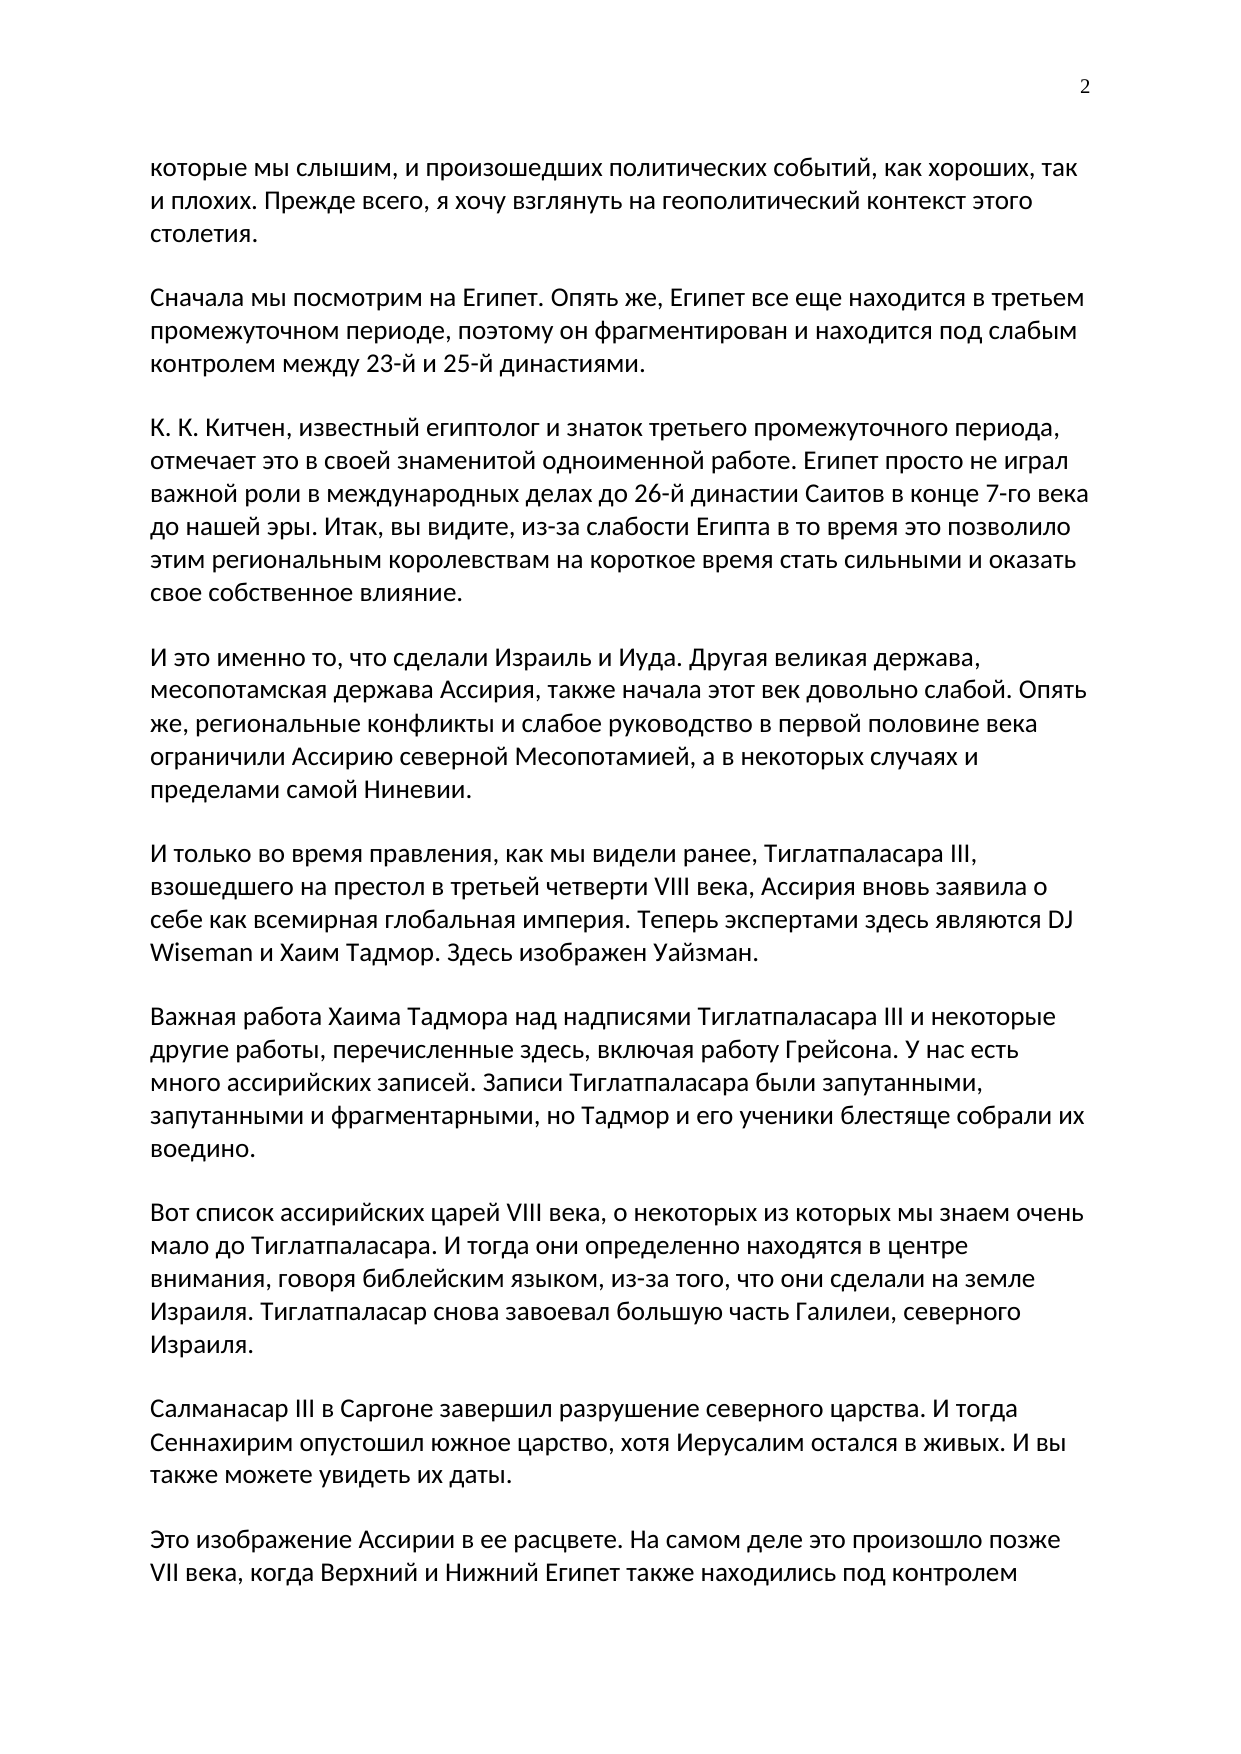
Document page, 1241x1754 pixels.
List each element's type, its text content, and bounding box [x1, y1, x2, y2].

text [150, 150, 1090, 249]
text К. К. Китчен, известный египтолог и знаток третьего промежуточного периода, отмечает это в своей знаменитой одноименной работе. Египет просто не играл важной роли в международных делах до 26-й династии Саитов в конце 7-го века до нашей эры. Итак, вы видите, из-за слабости Египта в то время это позволило этим региональным королевствам на короткое время стать сильными и оказать свое собственное влияние. [150, 410, 1090, 608]
text И только во время правления, как мы видели ранее, Тиглатпаласара III, взошедшего на престол в третьей четверти VIII века, Ассирия вновь заявила о себе как всемирная глобальная империя. Теперь экспертами здесь являются DJ Wiseman и Хаим Тадмор. Здесь изображен Уайзман. [150, 836, 1090, 968]
text Сначала мы посмотрим на Египет. Опять же, Египет все еще находится в третьем промежуточном периоде, поэтому он фрагментирован и находится под слабым контролем между 23-й и 25-й династиями. [150, 280, 1090, 379]
text Салманасар III в Саргоне завершил разрушение северного царства. И тогда Сеннахирим опустошил южное царство, хотя Иерусалим остался в живых. И вы также можете увидеть их даты. [150, 1392, 1090, 1491]
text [150, 1522, 1090, 1588]
text Важная работа Хаима Тадмора над надписями Тиглатпаласара III и некоторые другие работы, перечисленные здесь, включая работу Грейсона. У нас есть много ассирийских записей. Записи Тиглатпаласара были запутанными, запутанными и фрагментарными, но Тадмор и его ученики блестяще собрали их воедино. [150, 999, 1090, 1164]
text И это именно то, что сделали Израиль и Иуда. Другая великая держава, месопотамская держава Ассирия, также начала этот век довольно слабой. Опять же, региональные конфликты и слабое руководство в первой половине века ограничили Ассирию северной Месопотамией, а в некоторых случаях и пределами самой Ниневии. [150, 640, 1090, 805]
text Вот список ассирийских царей VIII века, о некоторых из которых мы знаем очень мало до Тиглатпаласара. И тогда они определенно находятся в центре внимания, говоря библейским языком, из-за того, что они сделали на земле Израиля. Тиглатпаласар снова завоевал большую часть Галилеи, северного Израиля. [150, 1195, 1090, 1361]
